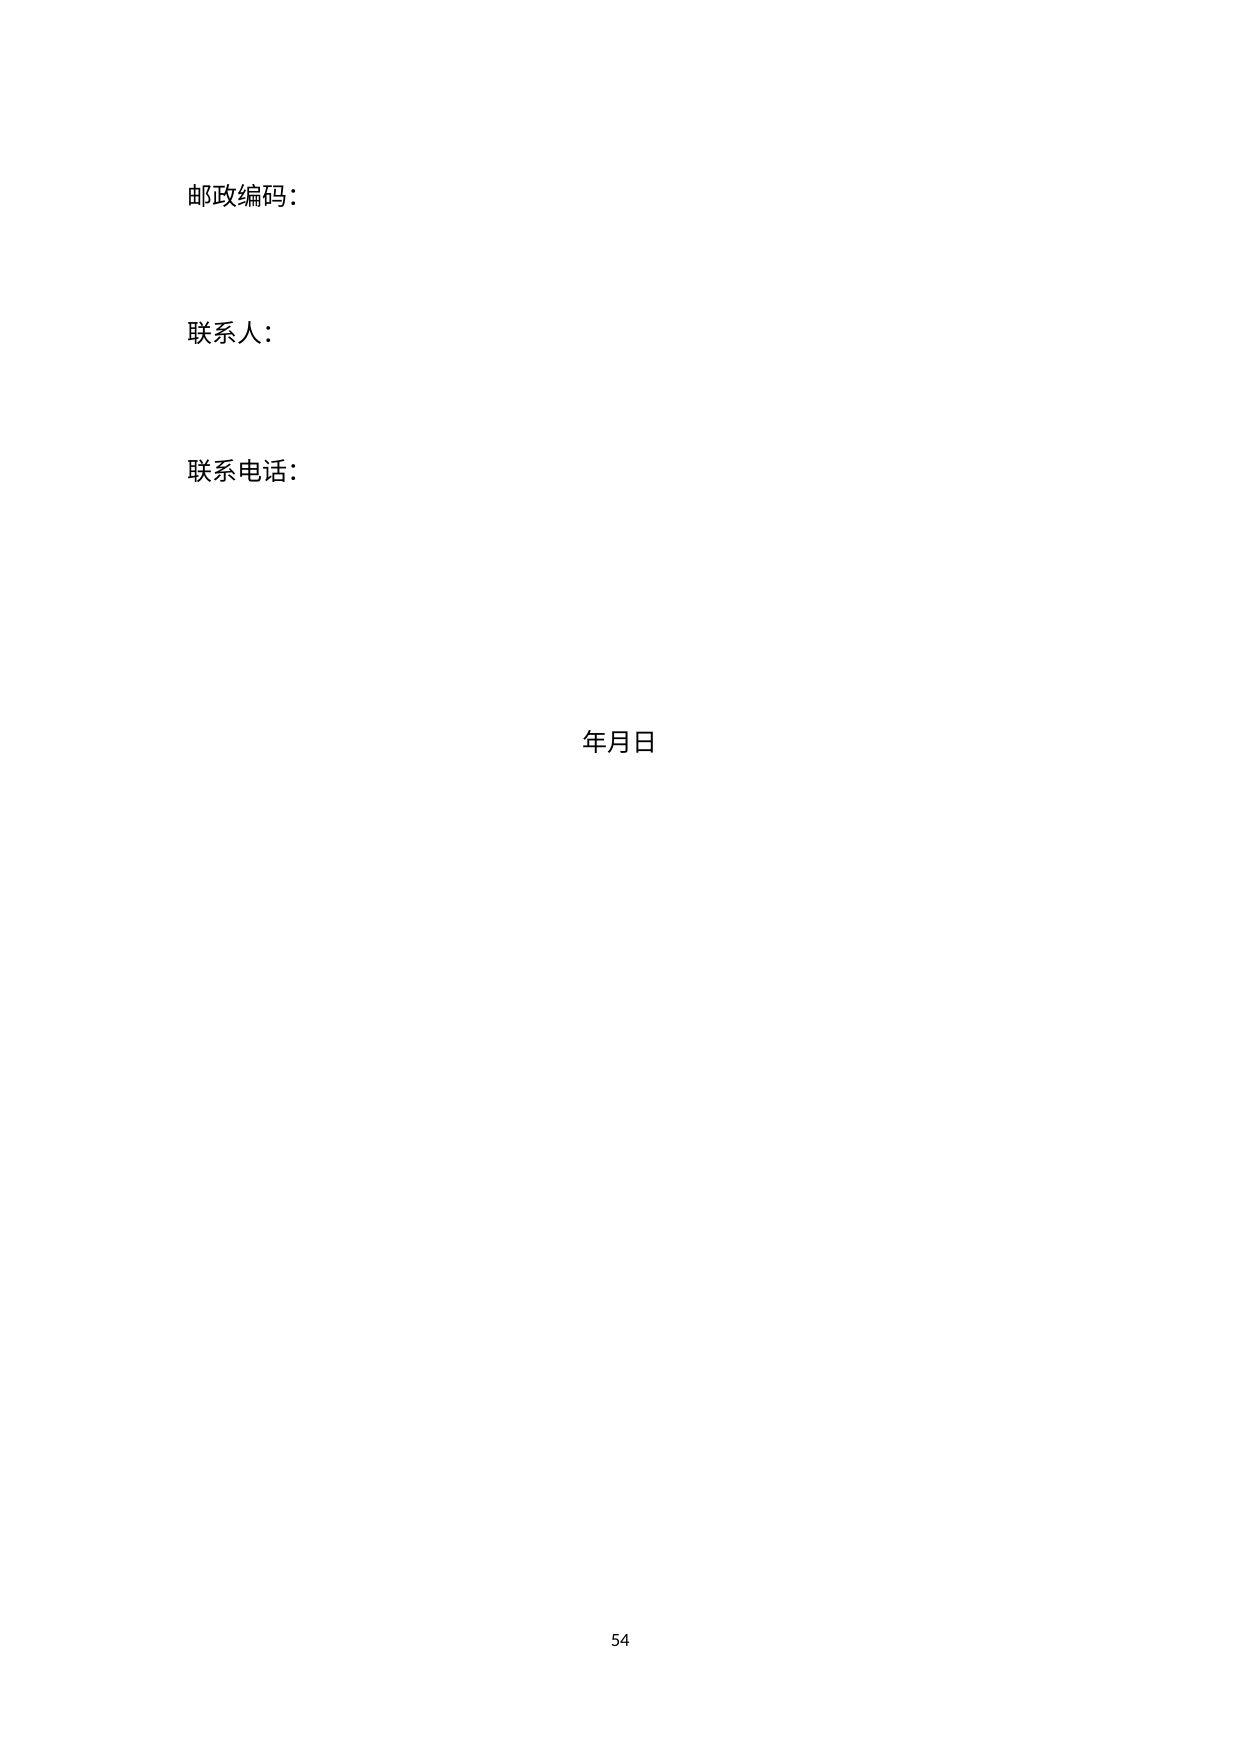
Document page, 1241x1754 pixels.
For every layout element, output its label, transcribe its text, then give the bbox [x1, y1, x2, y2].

text 年月日 [187, 708, 1053, 773]
text 联系电话： [187, 437, 1053, 502]
text 邮政编码： [187, 162, 1053, 227]
text 联系人： [187, 299, 1053, 364]
